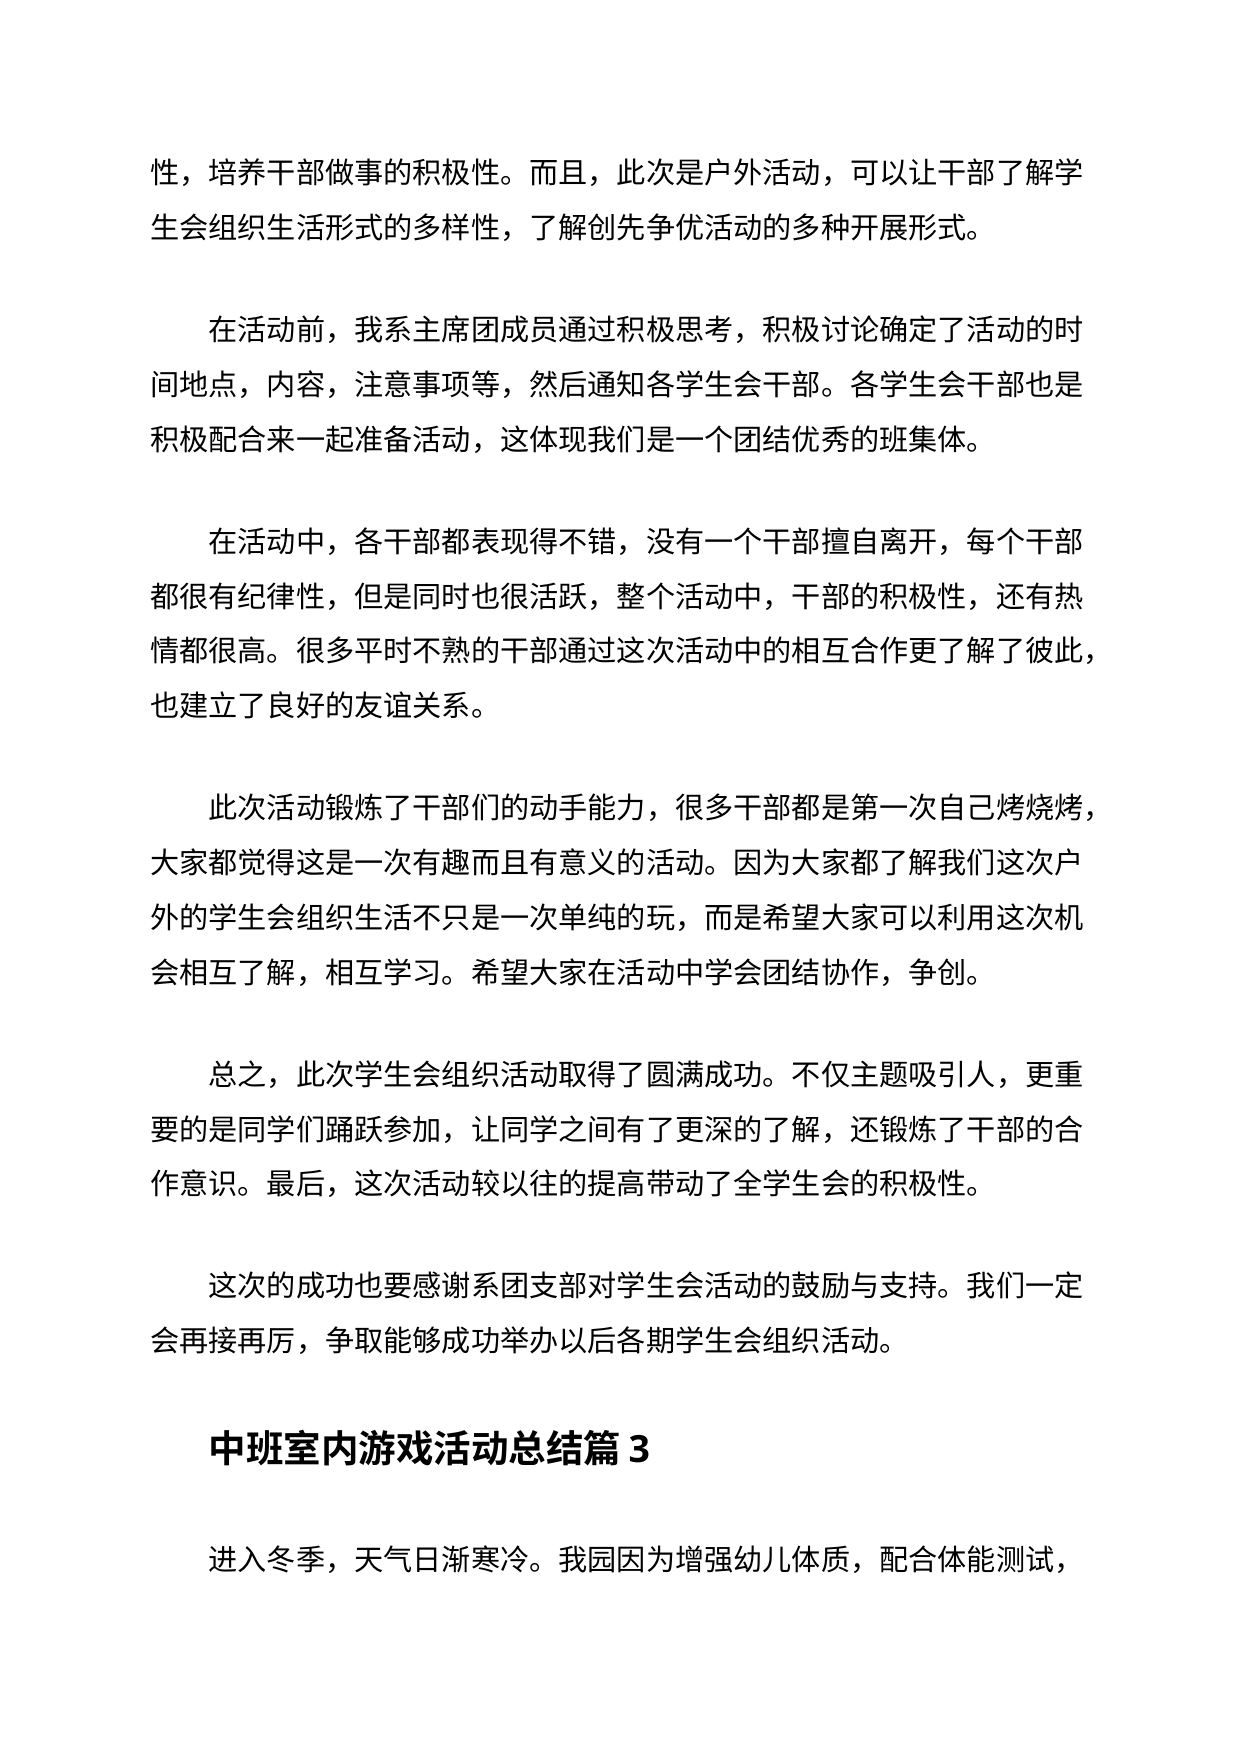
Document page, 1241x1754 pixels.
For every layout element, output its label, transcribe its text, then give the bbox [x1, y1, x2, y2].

text 此次活动锻炼了干部们的动手能力，很多干部都是第一次自己烤烧烤，大家都觉得这是一次有趣而且有意义的活动。因为大家都了解我们这次户外的学生会组织生活不只是一次单纯的玩，而是希望大家可以利用这次机会相互了解，相互学习。希望大家在活动中学会团结协作，争创。 [150, 785, 1090, 992]
text 在活动中，各干部都表现得不错，没有一个干部擅自离开，每个干部都很有纪律性，但是同时也很活跃，整个活动中，干部的积极性，还有热情都很高。很多平时不熟的干部通过这次活动中的相互合作更了解了彼此，也建立了良好的友谊关系。 [150, 518, 1090, 725]
text 这次的成功也要感谢系团支部对学生会活动的鼓励与支持。我们一定会再接再厉，争取能够成功举办以后各期学生会组织活动。 [150, 1263, 1090, 1360]
text 总之，此次学生会组织活动取得了圆满成功。不仅主题吸引人，更重要的是同学们踊跃参加，让同学之间有了更深的了解，还锻炼了干部的合作意识。最后，这次活动较以往的提高带动了全学生会的积极性。 [150, 1051, 1090, 1203]
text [150, 1537, 1090, 1579]
text 在活动前，我系主席团成员通过积极思考，积极讨论确定了活动的时间地点，内容，注意事项等，然后通知各学生会干部。各学生会干部也是积极配合来一起准备活动，这体现我们是一个团结优秀的班集体。 [150, 307, 1090, 459]
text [150, 150, 1090, 247]
text 中班室内游戏活动总结篇3 [150, 1419, 1090, 1474]
